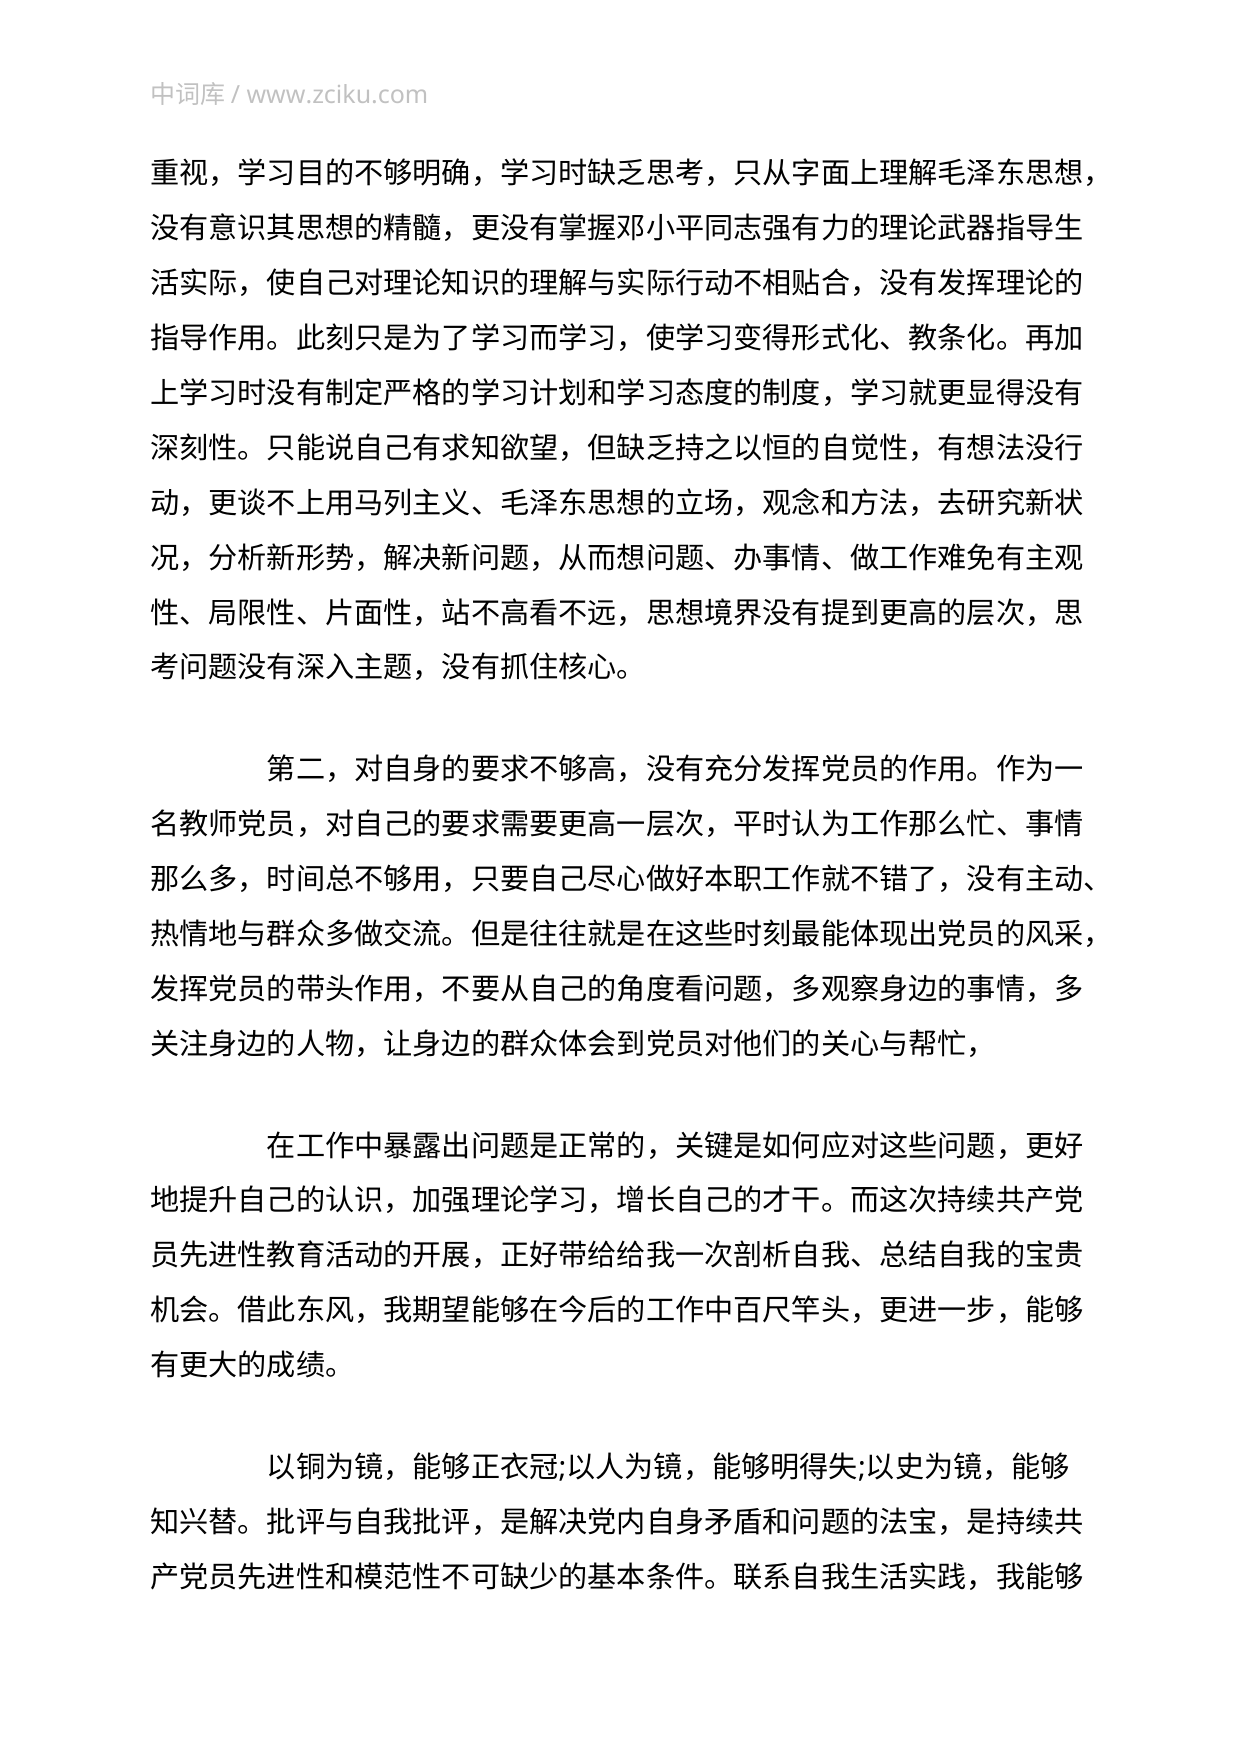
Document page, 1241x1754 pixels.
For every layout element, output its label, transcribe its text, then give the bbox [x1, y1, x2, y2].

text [150, 1443, 1090, 1596]
text 第二，对自身的要求不够高，没有充分发挥党员的作用。作为一名教师党员，对自己的要求需要更高一层次，平时认为工作那么忙、事情那么多，时间总不够用，只要自己尽心做好本职工作就不错了，没有主动、热情地与群众多做交流。但是往往就是在这些时刻最能体现出党员的风采，发挥党员的带头作用，不要从自己的角度看问题，多观察身边的事情，多关注身边的人物，让身边的群众体会到党员对他们的关心与帮忙， [150, 746, 1090, 1063]
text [150, 150, 1090, 686]
text 在工作中暴露出问题是正常的，关键是如何应对这些问题，更好地提升自己的认识，加强理论学习，增长自己的才干。而这次持续共产党员先进性教育活动的开展，正好带给给我一次剖析自我、总结自我的宝贵机会。借此东风，我期望能够在今后的工作中百尺竿头，更进一步，能够有更大的成绩。 [150, 1122, 1090, 1384]
